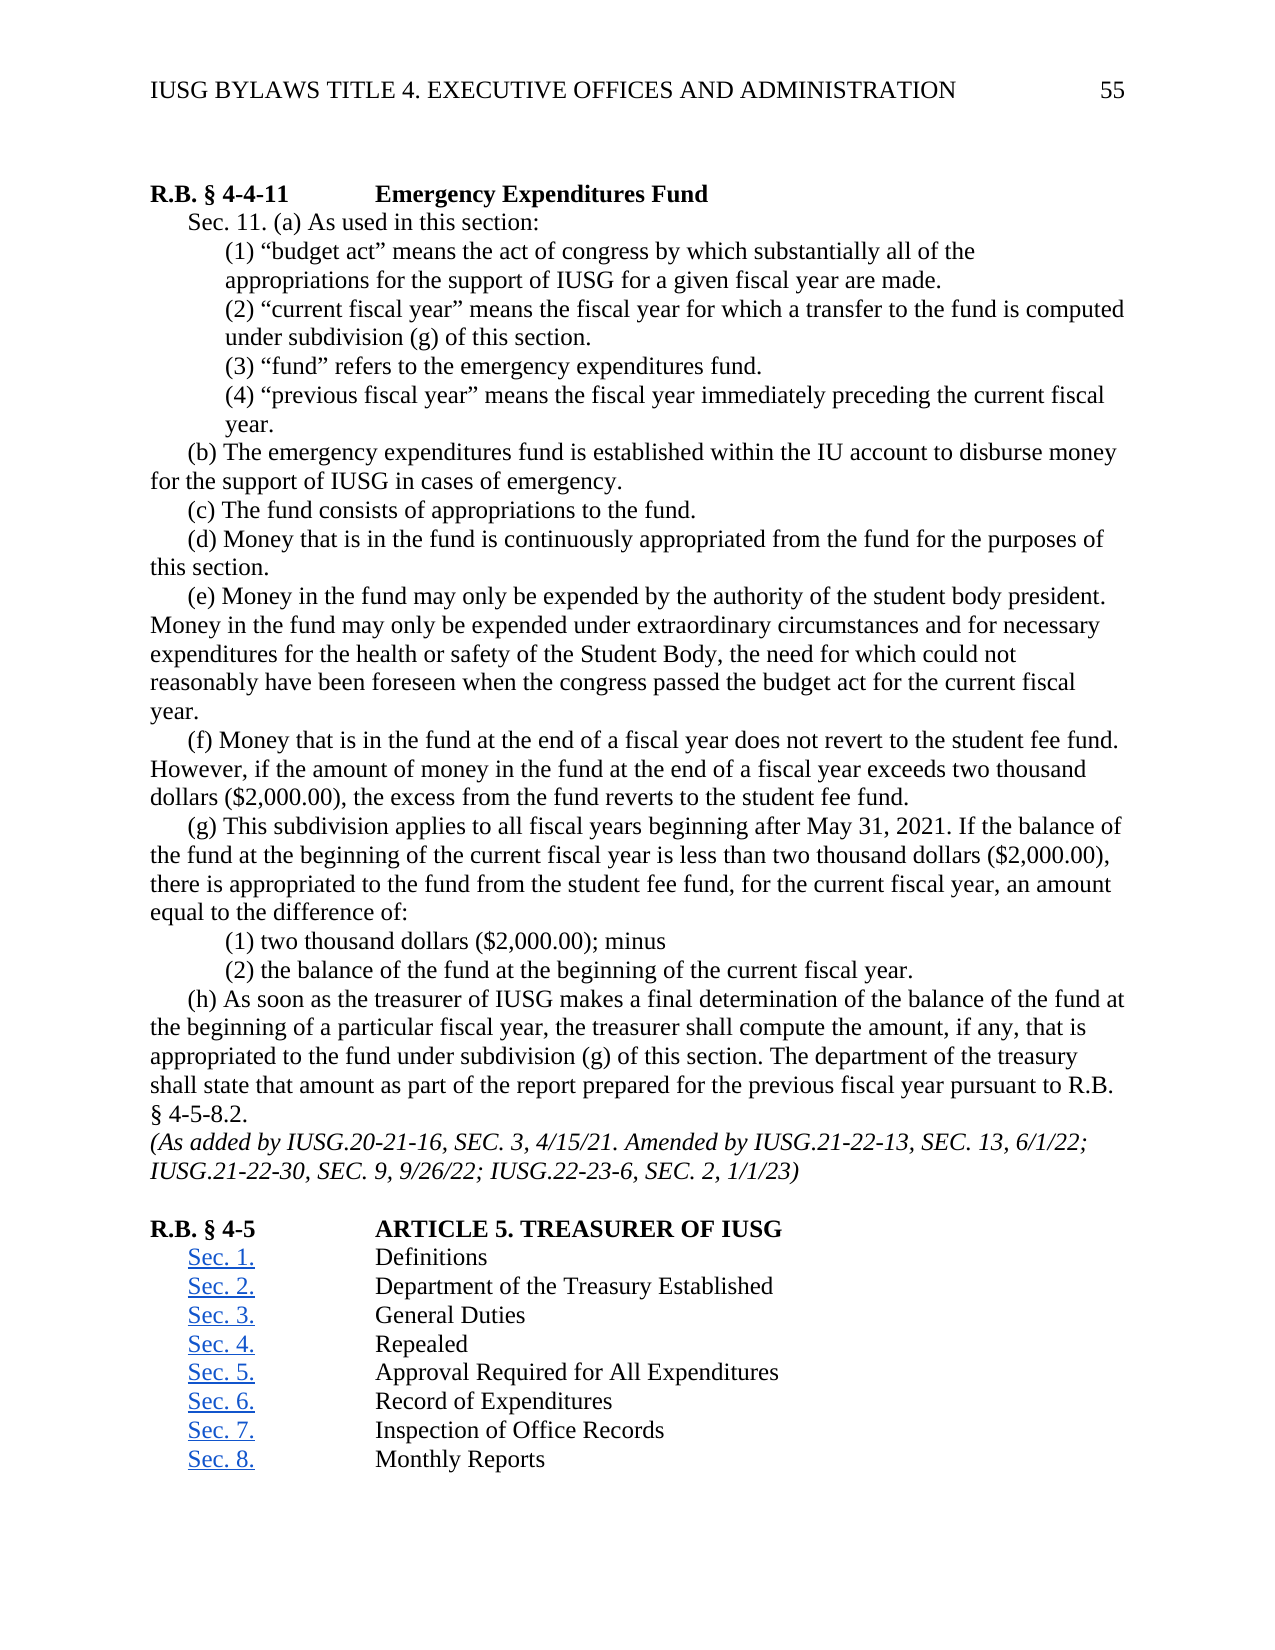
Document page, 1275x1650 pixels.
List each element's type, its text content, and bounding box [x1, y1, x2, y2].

text Sec. 8. Monthly Reports [150, 1444, 1125, 1472]
text (e) Money in the fund may only be expended by the authority of the student body president. Money in the fund may only be expended under extraordinary circumstances and for necessary expenditures for the health or safety of the Student Body, the need for which could not reasonably have been foreseen when the congress passed the budget act for the current fiscal year. [150, 581, 1125, 725]
text Sec. 3. General Duties [150, 1300, 1125, 1329]
text Sec. 4. Repealed [150, 1329, 1125, 1357]
text (c) The fund consists of appropriations to the fund. [150, 495, 1125, 524]
text Sec. 5. Approval Required for All Expenditures [150, 1357, 1125, 1386]
text (3) “fund” refers to the emergency expenditures fund. [225, 351, 1125, 380]
text Sec. 6. Record of Expenditures [150, 1386, 1125, 1415]
text (h) As soon as the treasurer of IUSG makes a final determination of the balance of the fund at the beginning of a particular fiscal year, the treasurer shall compute the amount, if any, that is appropriated to the fund under subdivision (g) of this section. The department of the treasury shall state that amount as part of the report prepared for the previous fiscal year pursuant to R.B. § 4-5-8.2. [150, 984, 1125, 1127]
text Sec. 11. (a) As used in this section: [150, 207, 1125, 236]
text (g) This subdivision applies to all fiscal years beginning after May 31, 2021. If the balance of the fund at the beginning of the current fiscal year is less than two thousand dollars ($2,000.00), there is appropriated to the fund from the student fee fund, for the current fiscal year, an amount equal to the difference of: [150, 811, 1125, 926]
text Sec. 2. Department of the Treasury Established [150, 1271, 1125, 1300]
text (f) Money that is in the fund at the end of a fiscal year does not revert to the student fee fund. However, if the amount of money in the fund at the end of a fiscal year exceeds two thousand dollars ($2,000.00), the excess from the fund reverts to the student fee fund. [150, 725, 1125, 811]
text (2) “current fiscal year” means the fiscal year for which a transfer to the fund is computed under subdivision (g) of this section. [225, 294, 1125, 351]
subtitle R.B. § 4-5 ARTICLE 5. TREASURER OF IUSG [150, 1214, 1125, 1242]
text (4) “previous fiscal year” means the fiscal year immediately preceding the current fiscal year. [225, 380, 1125, 437]
text (1) “budget act” means the act of congress by which substantially all of the appropriations for the support of IUSG for a given fiscal year are made. [225, 236, 1125, 294]
subtitle R.B. § 4-4-11 Emergency Expenditures Fund [150, 179, 1125, 207]
text (d) Money that is in the fund is continuously appropriated from the fund for the purposes of this section. [150, 524, 1125, 581]
text Sec. 7. Inspection of Office Records [150, 1415, 1125, 1444]
text (2) the balance of the fund at the beginning of the current fiscal year. [225, 955, 1125, 984]
text Sec. 1. Definitions [150, 1242, 1125, 1271]
text (b) The emergency expenditures fund is established within the IU account to disburse money for the support of IUSG in cases of emergency. [150, 437, 1125, 495]
text (As added by IUSG.20-21-16, SEC. 3, 4/15/21. Amended by IUSG.21-22-13, SEC. 13, 6/1/22; IUSG.21-22-30, SEC. 9, 9/26/22; IUSG.22-23-6, SEC. 2, 1/1/23) [150, 1127, 1125, 1185]
text (1) two thousand dollars ($2,000.00); minus [225, 926, 1125, 955]
